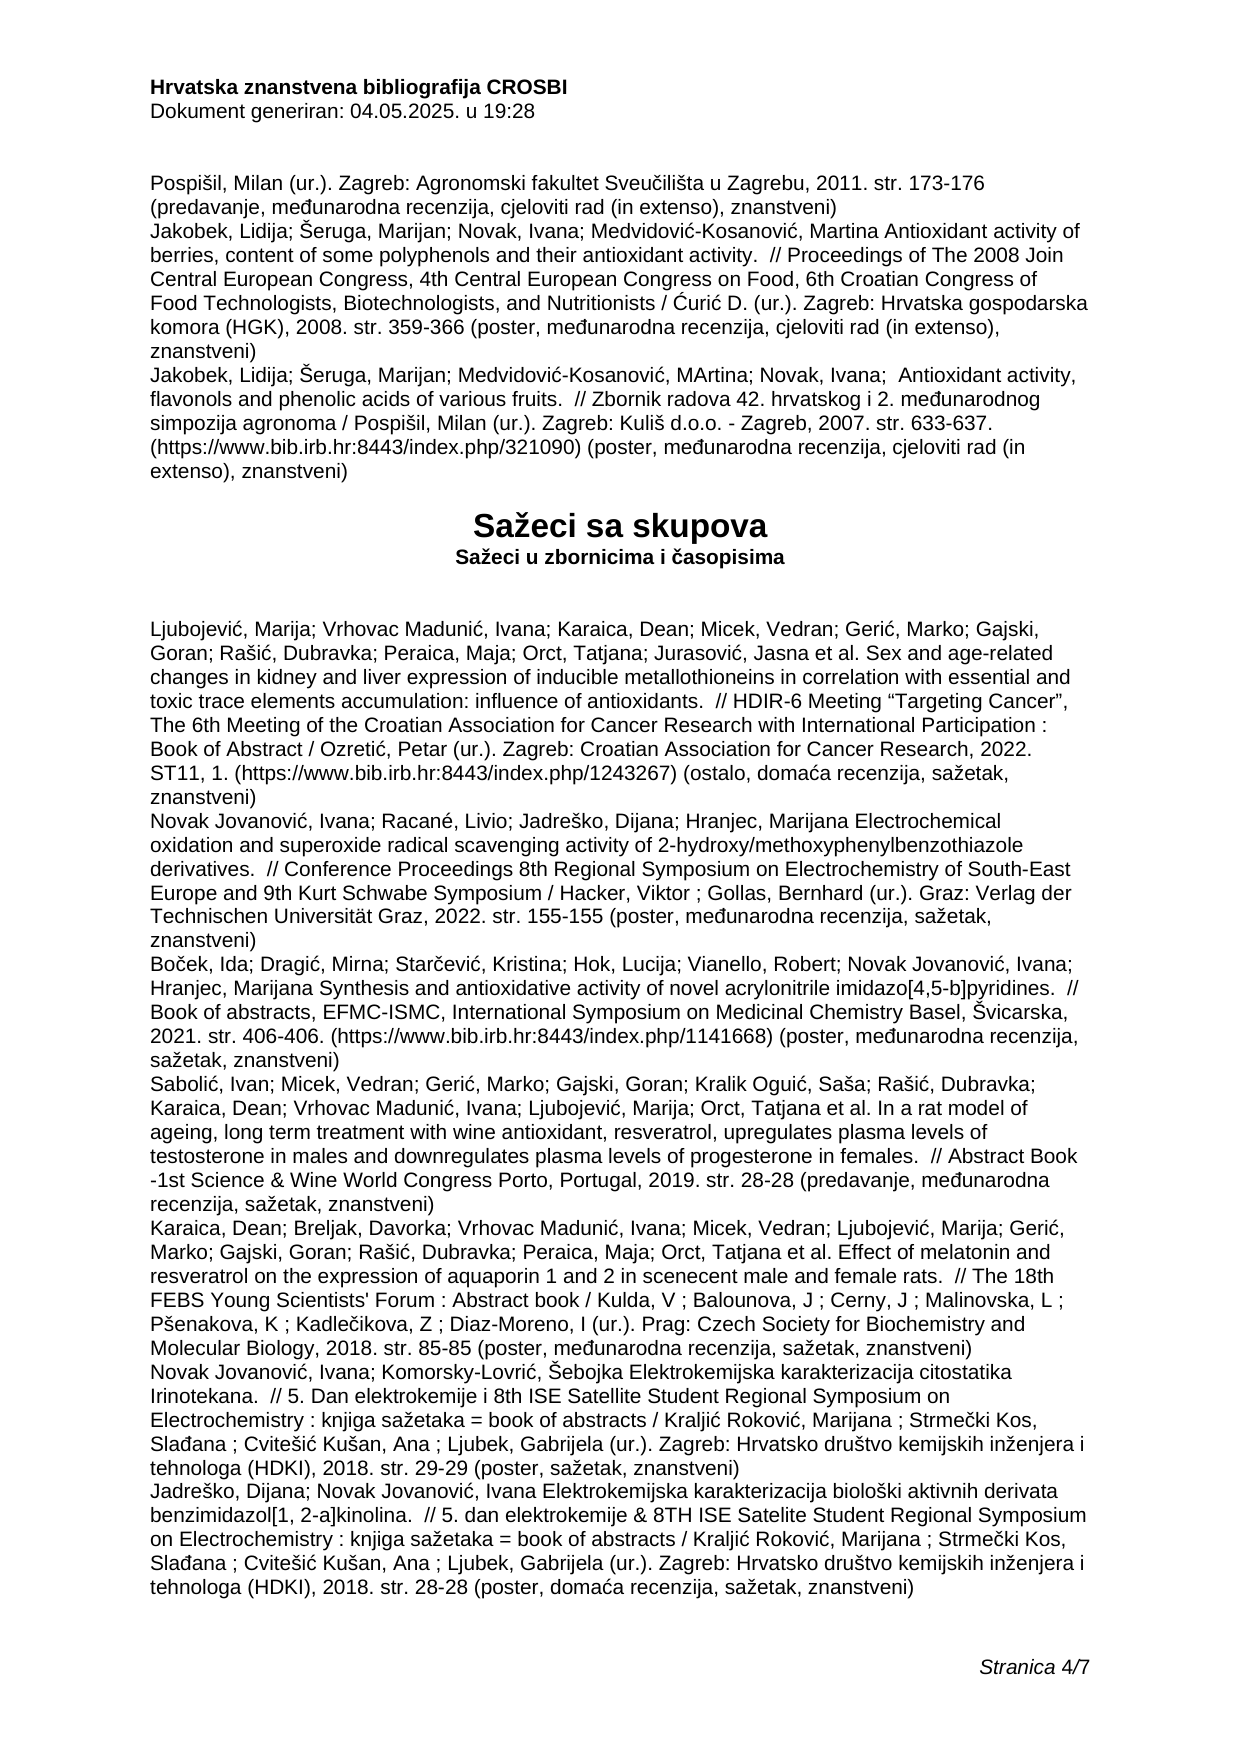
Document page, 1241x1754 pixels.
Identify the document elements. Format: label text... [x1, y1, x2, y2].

text Jakobek, Lidija; Šeruga, Marijan; Medvidović-Kosanović, MArtina; Novak, Ivana; [150, 363, 1090, 482]
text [150, 171, 1090, 219]
text Jakobek, Lidija; Šeruga, Marijan; Novak, Ivana; Medvidović-Kosanović, Martina [150, 219, 1090, 363]
text Jadreško, Dijana; Novak Jovanović, Ivana [150, 1479, 1090, 1599]
text Boček, Ida; Dragić, Mirna; Starčević, Kristina; Hok, Lucija; Vianello, Robert; Novak Jovanović, Ivana; Hranjec, Marijana [150, 952, 1090, 1072]
subtitle Sažeci u zbornicima i časopisima [150, 545, 1090, 569]
text Novak Jovanović, Ivana; Racané, Livio; Jadreško, Dijana; Hranjec, Marijana [150, 808, 1090, 952]
subtitle Sažeci sa skupova [150, 506, 1090, 545]
text Sabolić, Ivan; Micek, Vedran; Gerić, Marko; Gajski, Goran; Kralik Oguić, Saša; Rašić, Dubravka; Karaica, Dean; Vrhovac Madunić, Ivana; Ljubojević, Marija; Orct, Tatjana et al. [150, 1072, 1090, 1216]
text Ljubojević, Marija; Vrhovac Madunić, Ivana; Karaica, Dean; Micek, Vedran; Gerić, Marko; Gajski, Goran; Rašić, Dubravka; Peraica, Maja; Orct, Tatjana; Jurasović, Jasna et al. [150, 617, 1090, 808]
text Novak Jovanović, Ivana; Komorsky-Lovrić, Šebojka [150, 1359, 1090, 1479]
